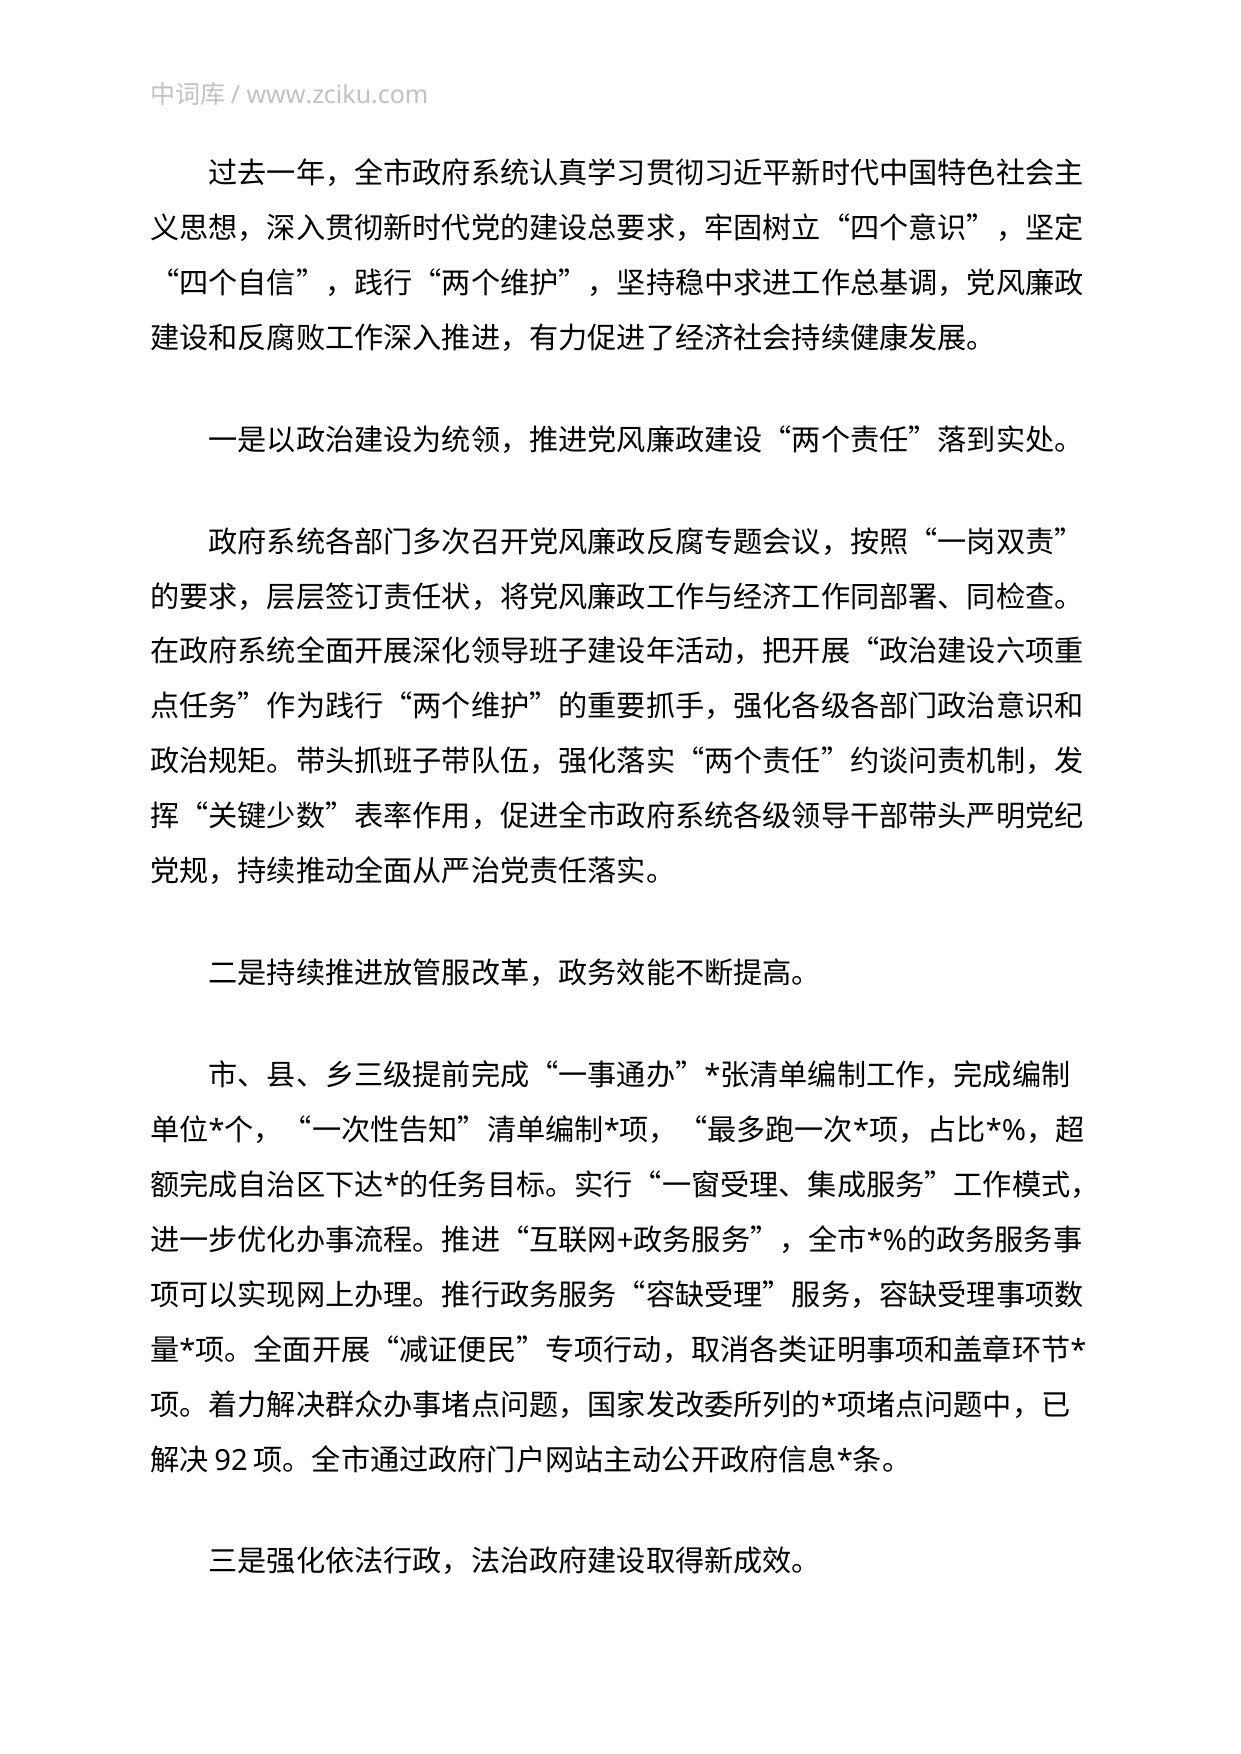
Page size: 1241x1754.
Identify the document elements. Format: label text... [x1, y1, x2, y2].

text 二是持续推进放管服改革，政务效能不断提高。 [150, 949, 1090, 992]
text 市、县、乡三级提前完成“一事通办”*张清单编制工作，完成编制单位*个，“一次性告知”清单编制*项，“最多跑一次*项，占比*%，超额完成自治区下达*的任务目标。实行“一窗受理、集成服务”工作模式，进一步优化办事流程。推进“互联网+政务服务”，全市*%的政务服务事项可以实现网上办理。推行政务服务“容缺受理”服务，容缺受理事项数量*项。全面开展“减证便民”专项行动，取消各类证明事项和盖章环节*项。着力解决群众办事堵点问题，国家发改委所列的*项堵点问题中，已解决92项。全市通过政府门户网站主动公开政府信息*条。 [150, 1051, 1090, 1478]
text 政府系统各部门多次召开党风廉政反腐专题会议，按照“一岗双责”的要求，层层签订责任状，将党风廉政工作与经济工作同部署、同检查。在政府系统全面开展深化领导班子建设年活动，把开展“政治建设六项重点任务”作为践行“两个维护”的重要抓手，强化各级各部门政治意识和政治规矩。带头抓班子带队伍，强化落实“两个责任”约谈问责机制，发挥“关键少数”表率作用，促进全市政府系统各级领导干部带头严明党纪党规，持续推动全面从严治党责任落实。 [150, 518, 1090, 890]
text 过去一年，全市政府系统认真学习贯彻习近平新时代中国特色社会主义思想，深入贯彻新时代党的建设总要求，牢固树立“四个意识”，坚定“四个自信”，践行“两个维护”，坚持稳中求进工作总基调，党风廉政建设和反腐败工作深入推进，有力促进了经济社会持续健康发展。 [150, 150, 1090, 357]
text 三是强化依法行政，法治政府建设取得新成效。 [150, 1538, 1090, 1580]
text 一是以政治建设为统领，推进党风廉政建设“两个责任”落到实处。 [150, 416, 1090, 459]
